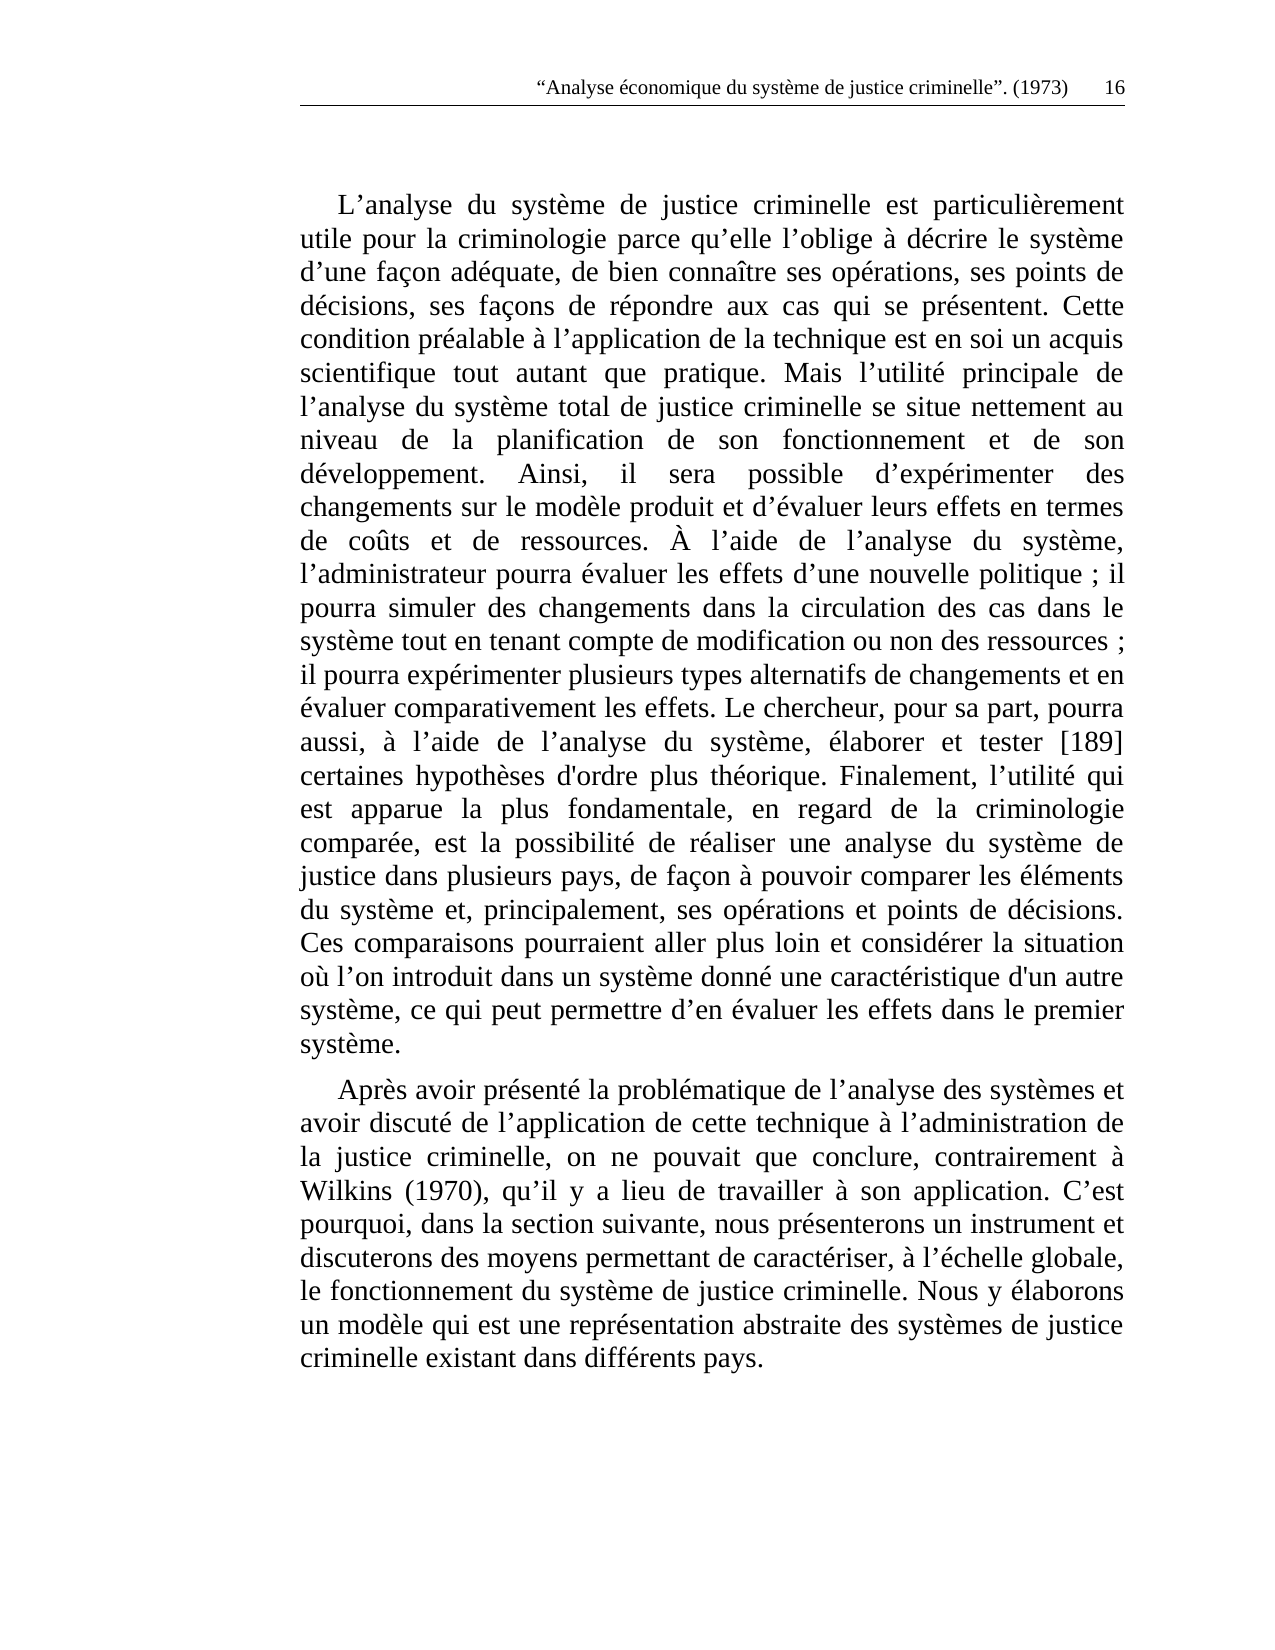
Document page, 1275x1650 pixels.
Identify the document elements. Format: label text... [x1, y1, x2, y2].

text Après avoir présenté la problématique de l’analyse des systèmes et avoir discuté de l’application de cette technique à l’administration de la justice criminelle, on ne pouvait que conclure, contrairement à Wilkins (1970), qu’il y a lieu de travailler à son application. C’est pourquoi, dans la section suivante, nous présenterons un instrument et discuterons des moyens permettant de caractériser, à l’échelle globale, le fonctionnement du système de justice criminelle. Nous y élaborons un modèle qui est une représentation abstraite des systèmes de justice criminelle existant dans différents pays. [300, 1072, 1125, 1374]
text L’analyse du système de justice criminelle est particulièrement utile pour la criminologie parce qu’elle l’oblige à décrire le système d’une façon adéquate, de bien connaître ses opérations, ses points de décisions, ses façons de répondre aux cas qui se présentent. Cette condition préalable à l’application de la technique est en soi un acquis scientifique tout autant que pratique. Mais l’utilité principale de l’analyse du système total de justice criminelle se situe nettement au niveau de la planification de son fonctionnement et de son développement. Ainsi, il sera possible d’expérimenter des changements sur le modèle produit et d’évaluer leurs effets en termes de coûts et de ressources. À l’aide de l’analyse du système, l’administrateur pourra évaluer les effets d’une nouvelle politique ; il pourra simuler des changements dans la circulation des cas dans le système tout en tenant compte de modification ou non des ressources ; il pourra expérimenter plusieurs types alternatifs de changements et en évaluer comparativement les effets. Le chercheur, pour sa part, pourra aussi, à l’aide de l’analyse du système, élaborer et tester [189] certaines hypothèses d'ordre plus théorique. Finalement, l’utilité qui est apparue la plus fondamentale, en regard de la criminologie comparée, est la possibilité de réaliser une analyse du système de justice dans plusieurs pays, de façon à pouvoir comparer les éléments du système et, principalement, ses opérations et points de décisions. Ces comparaisons pourraient aller plus loin et considérer la situation où l’on introduit dans un système donné une caractéristique d'un autre système, ce qui peut permettre d’en évaluer les effets dans le premier système. [300, 187, 1125, 1059]
